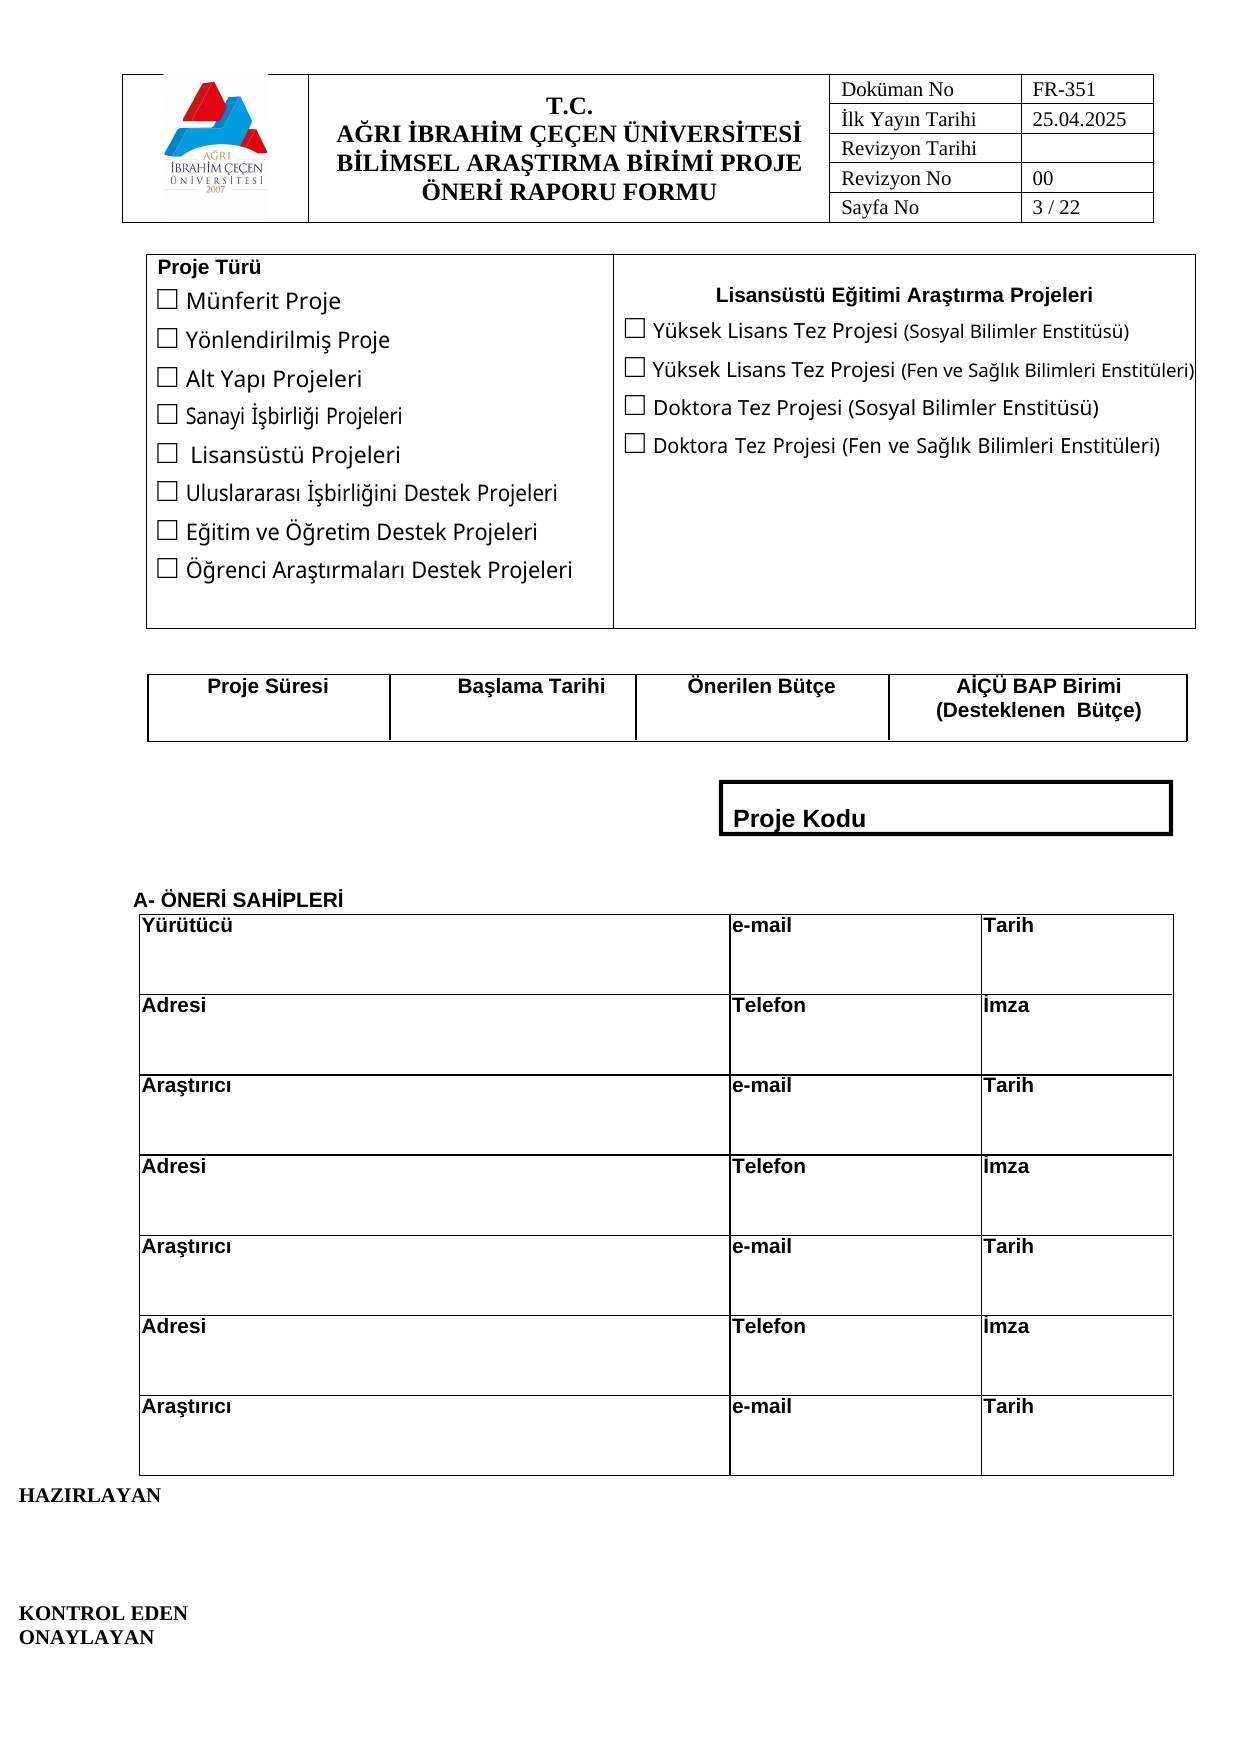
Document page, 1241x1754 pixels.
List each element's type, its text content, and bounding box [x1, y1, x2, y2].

table_header Tarih [982, 915, 1173, 994]
table_cell Adresi [140, 1156, 729, 1234]
table_header Yürütücü [140, 915, 729, 994]
table_cell Araştırıcı [140, 1396, 729, 1475]
table_cell e-mail [731, 1236, 981, 1314]
table_cell Telefon [731, 995, 981, 1074]
picture [163, 74, 268, 222]
table_cell Adresi [140, 1316, 729, 1395]
table_header Proje Süresi [149, 675, 390, 741]
table_cell Telefon [731, 1156, 981, 1234]
subtitle A- ÖNERİ SAHİPLERİ [133, 888, 1205, 912]
table_cell Adresi [140, 995, 729, 1074]
table_header e-mail [731, 915, 981, 994]
table_cell İmza [982, 994, 1173, 1074]
table_cell e-mail [731, 1396, 981, 1475]
table_cell İmza [982, 1315, 1173, 1395]
table_header AİÇÜ BAP Birimi (Desteklenen Bütçe) [889, 675, 1186, 741]
table_cell e-mail [731, 1076, 981, 1154]
table_cell Araştırıcı [140, 1236, 729, 1314]
table_cell Tarih [982, 1235, 1173, 1314]
table_cell İmza [982, 1154, 1173, 1234]
table_cell Tarih [982, 1074, 1173, 1154]
table_cell Tarih [982, 1395, 1173, 1475]
table_header Önerilen Bütçe [636, 675, 889, 741]
table_header Başlama Tarihi [390, 675, 636, 741]
table_cell Telefon [731, 1316, 981, 1395]
table_cell Araştırıcı [140, 1076, 729, 1154]
